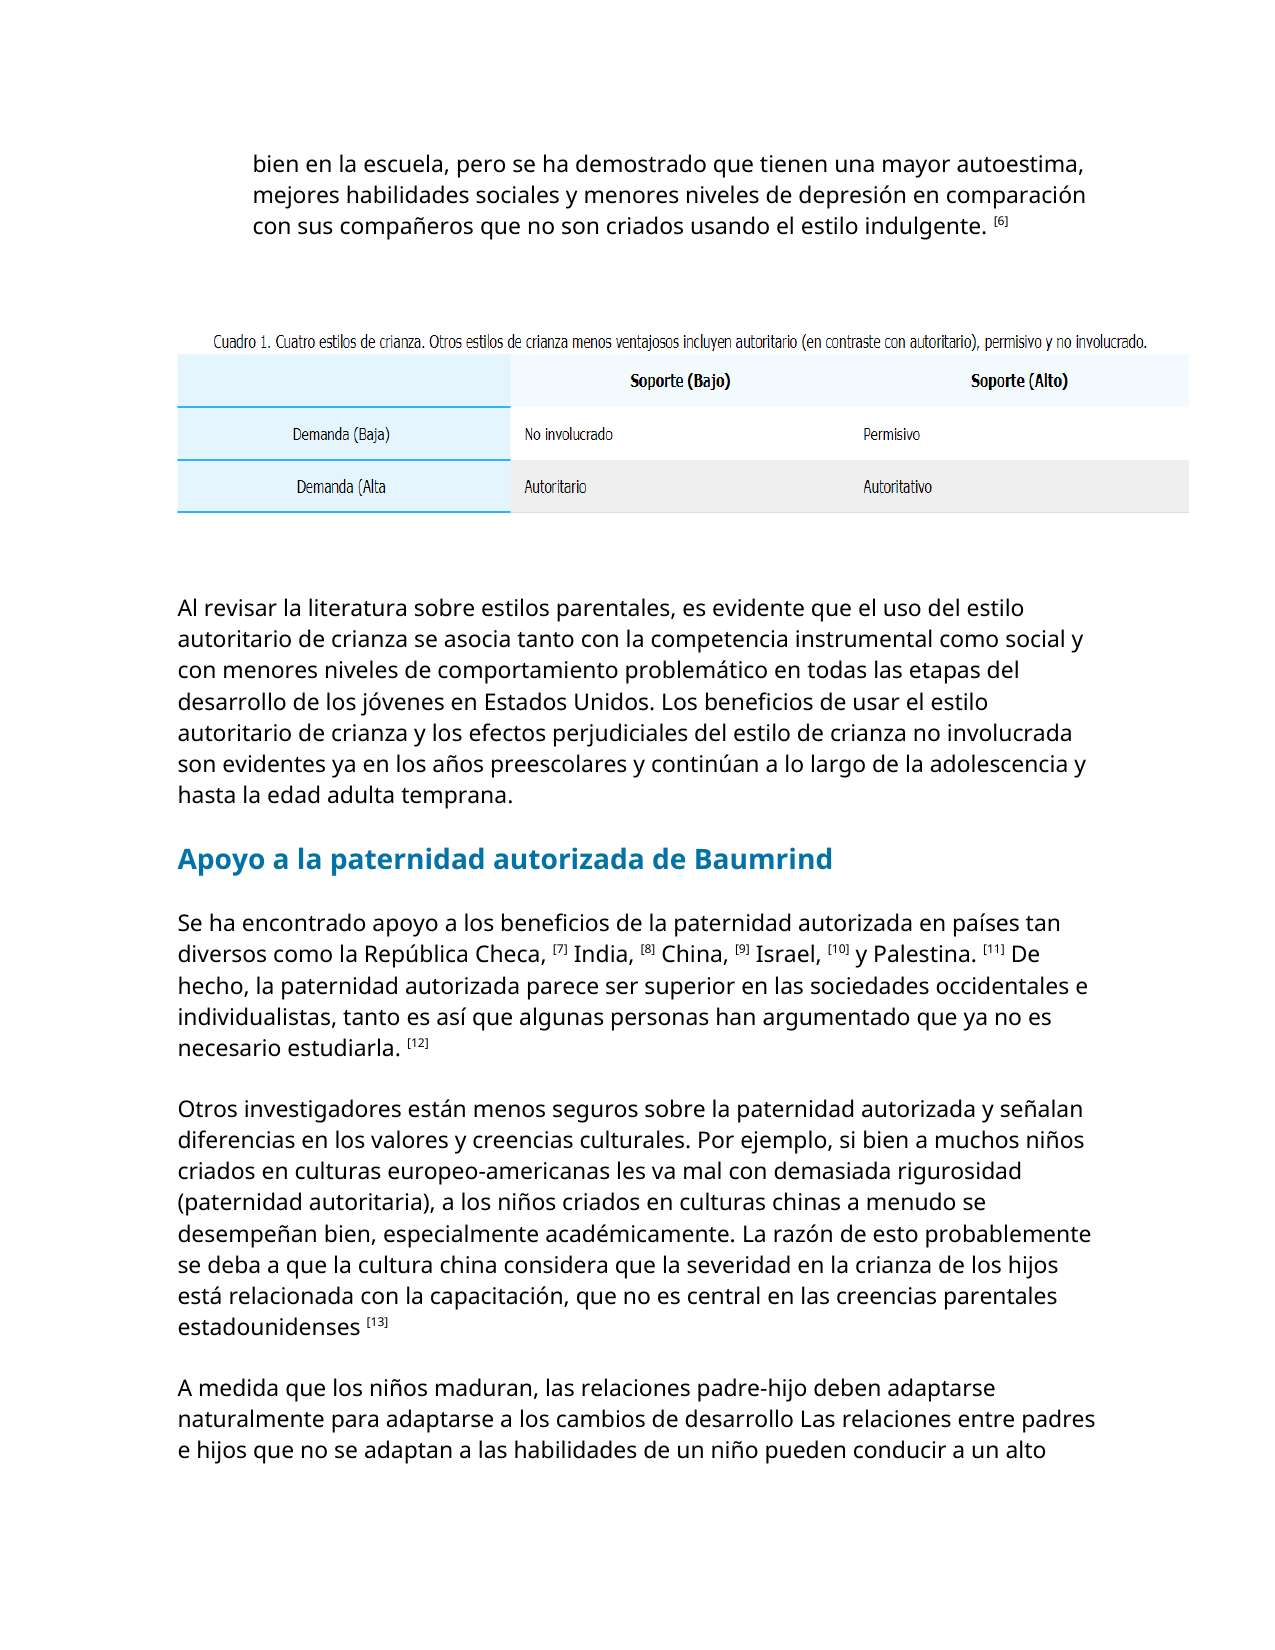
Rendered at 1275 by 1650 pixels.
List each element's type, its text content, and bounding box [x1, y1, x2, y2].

text Al revisar la literatura sobre estilos parentales, es evidente que el uso del estilo autoritario de crianza se asocia tanto con la competencia instrumental como social y con menores niveles de comportamiento problemático en todas las etapas del desarrollo de los jóvenes en Estados Unidos. Los beneficios de usar el estilo autoritario de crianza y los efectos perjudiciales del estilo de crianza no involucrada son evidentes ya en los años preescolares y continúan a lo largo de la adolescencia y hasta la edad adulta temprana. [177, 592, 1098, 811]
text Apoyo a la paternidad autorizada de Baumrind [177, 840, 1098, 878]
text Se ha encontrado apoyo a los beneficios de la paternidad autorizada en países tan diversos como la República Checa, [7] India, [8] China, [9] Israel, [10] y Palestina. [11] De hecho, la paternidad autorizada parece ser superior en las sociedades occidentales e individualistas, tanto es así que algunas personas han argumentado que ya no es necesario estudiarla. [12] [177, 907, 1098, 1063]
text Otros investigadores están menos seguros sobre la paternidad autorizada y señalan diferencias en los valores y creencias culturales. Por ejemplo, si bien a muchos niños criados en culturas europeo-americanas les va mal con demasiada rigurosidad (paternidad autoritaria), a los niños criados en culturas chinas a menudo se desempeñan bien, especialmente académicamente. La razón de esto probablemente se deba a que la cultura china considera que la severidad en la crianza de los hijos está relacionada con la capacitación, que no es central en las creencias parentales estadounidenses [13] [177, 1093, 1098, 1343]
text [177, 1372, 1098, 1466]
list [215, 148, 1098, 241]
picture [177, 317, 1193, 528]
